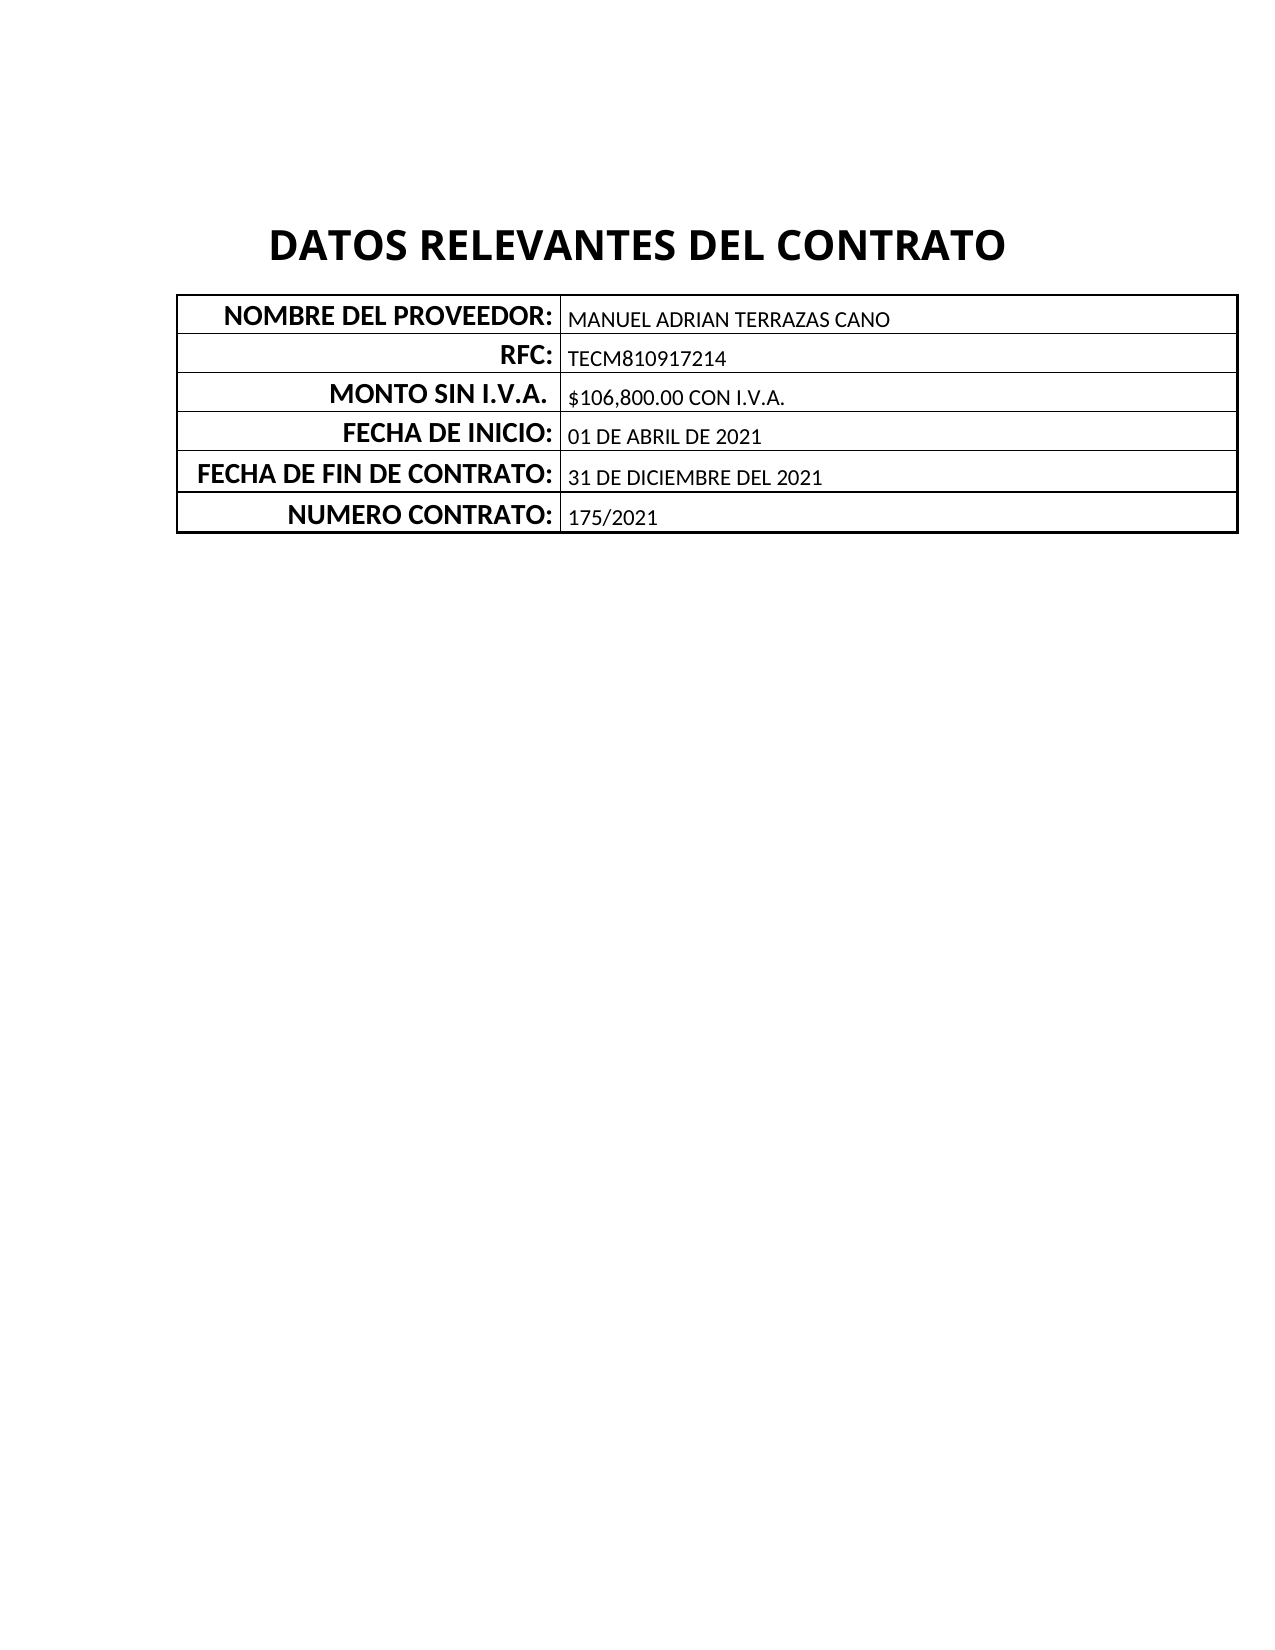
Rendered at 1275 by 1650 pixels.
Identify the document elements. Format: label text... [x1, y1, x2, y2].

table_cell RFC: [178, 334, 560, 372]
table_cell FECHA DE INICIO: [178, 412, 560, 450]
table_cell MONTO SIN I.V.A. [178, 373, 560, 411]
table_cell TECM810917214 [561, 334, 1236, 372]
table_cell 31 DE DICIEMBRE DEL 2021 [561, 451, 1236, 491]
table_cell 01 DE ABRIL DE 2021 [561, 412, 1236, 450]
table_cell NUMERO CONTRATO: [178, 493, 560, 531]
table_cell $106,800.00 CON I.V.A. [561, 373, 1236, 411]
text DATOS RELEVANTES DEL CONTRATO [177, 216, 1098, 273]
table_cell FECHA DE FIN DE CONTRATO: [178, 451, 560, 491]
table_header NOMBRE DEL PROVEEDOR: [178, 296, 560, 333]
table_header MANUEL ADRIAN TERRAZAS CANO [561, 296, 1236, 333]
table_cell 175/2021 [561, 493, 1236, 531]
